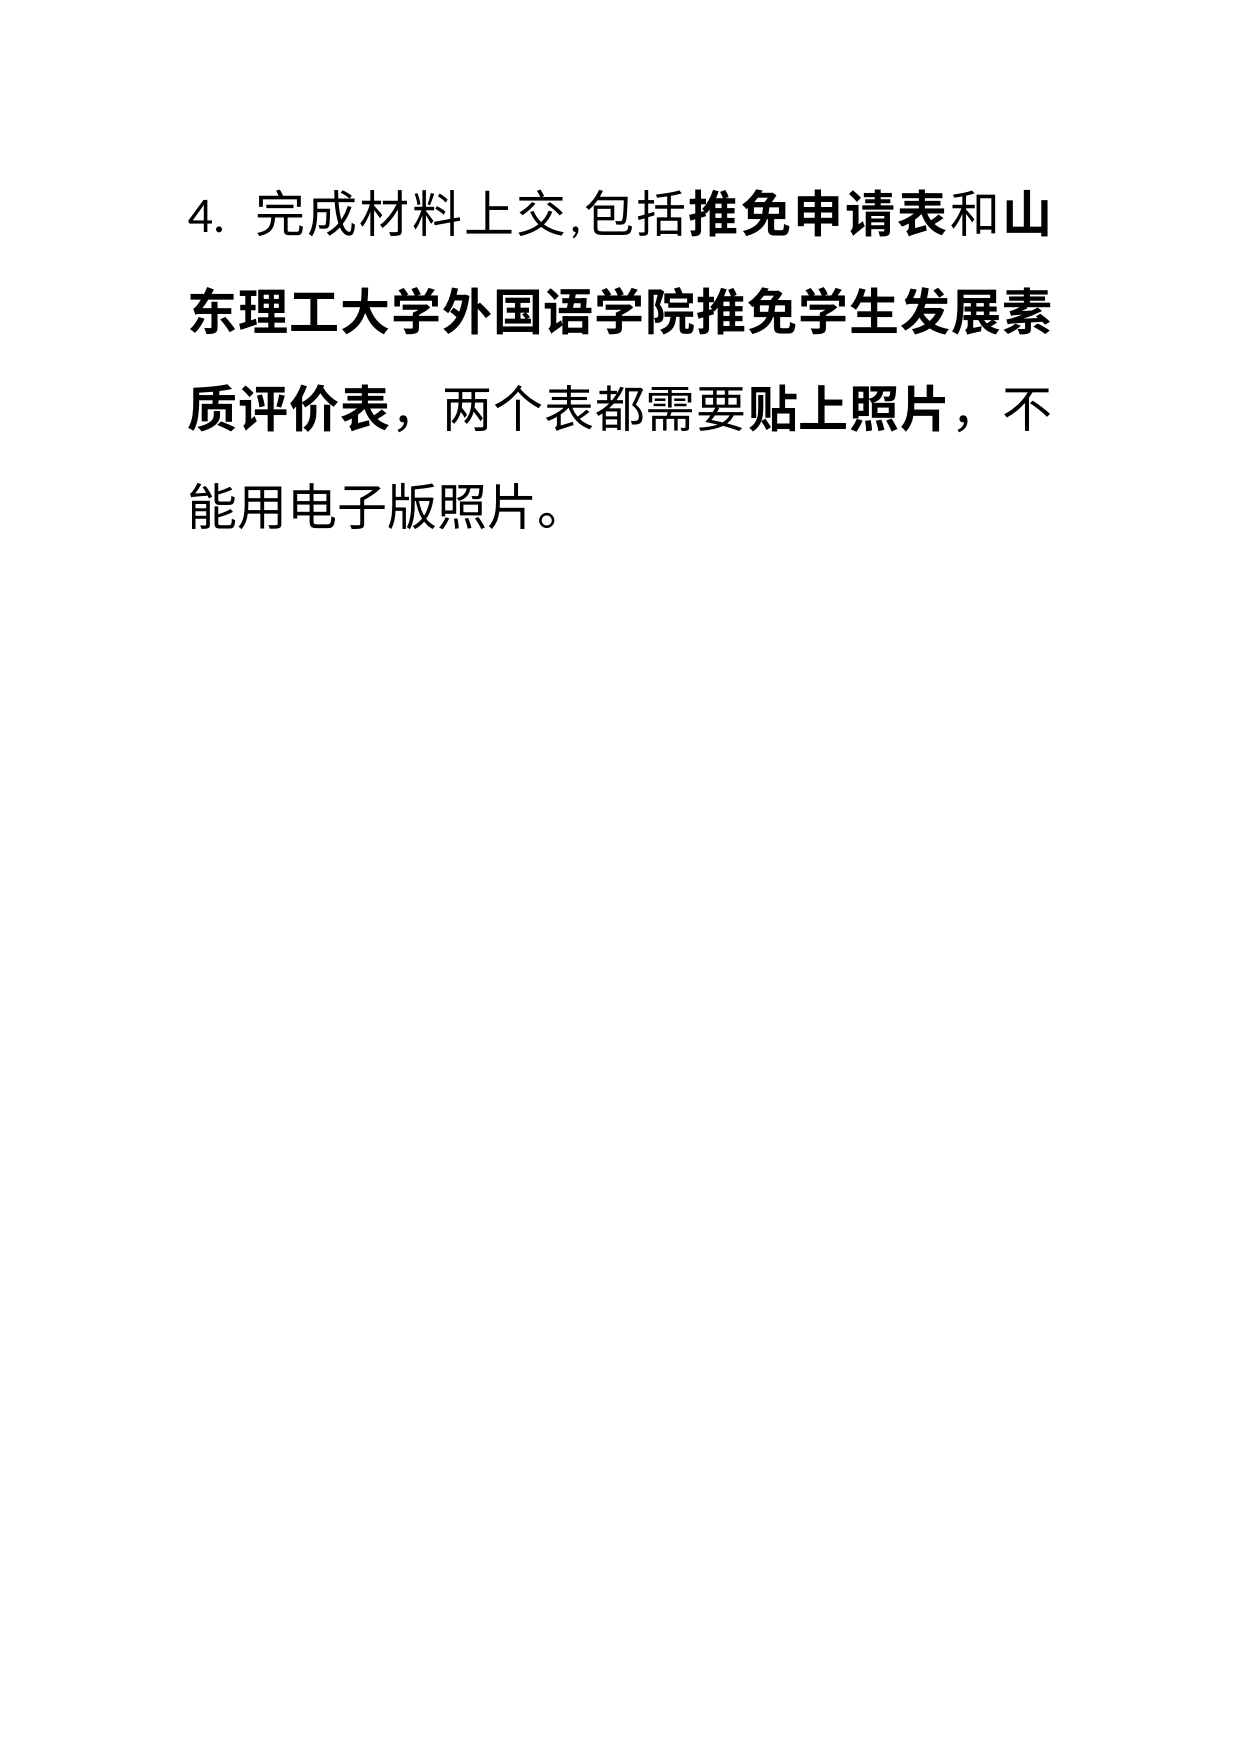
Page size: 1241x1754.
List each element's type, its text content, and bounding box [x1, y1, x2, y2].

text 4. 完成材料上交,包括推免申请表和山东理工大学外国语学院推免学生发展素质评价表，两个表都需要贴上照片，不能用电子版照片。 [187, 162, 1053, 552]
